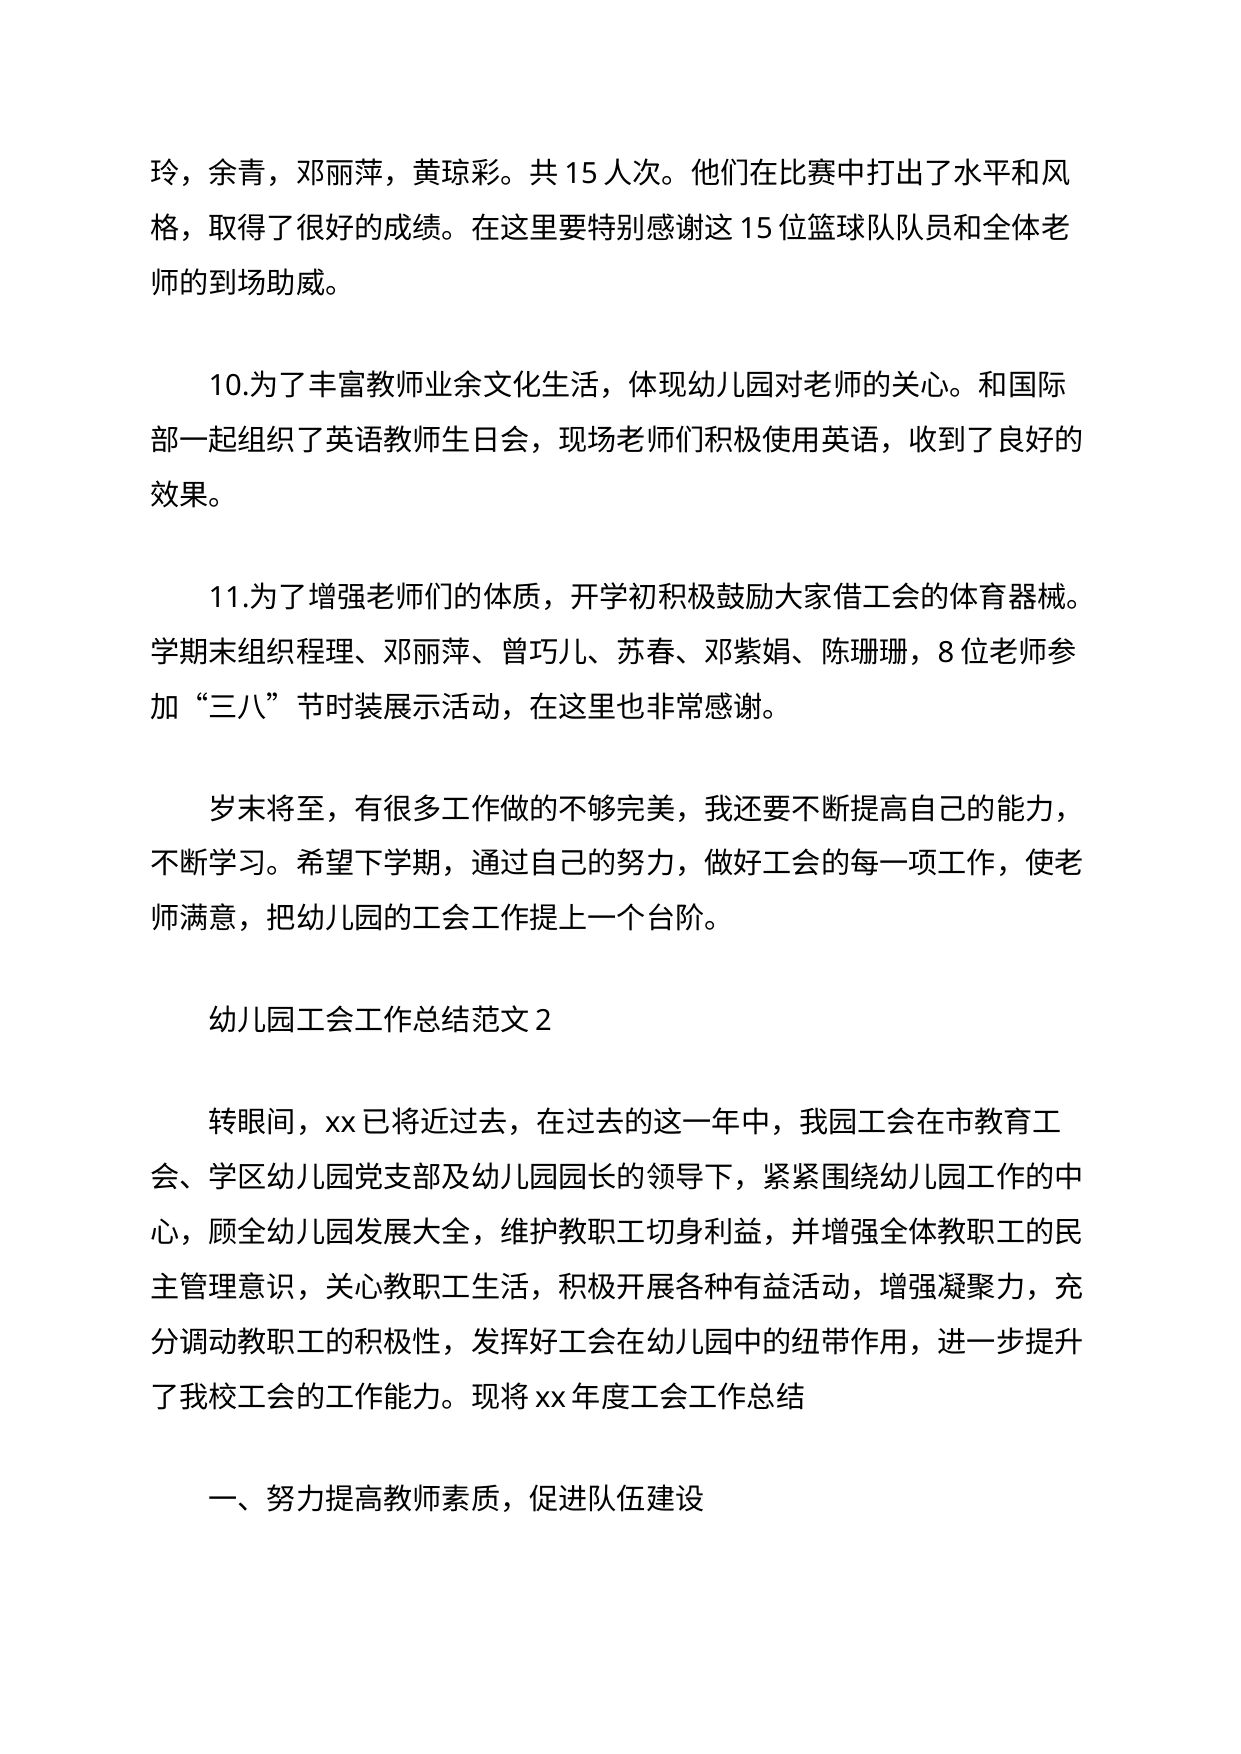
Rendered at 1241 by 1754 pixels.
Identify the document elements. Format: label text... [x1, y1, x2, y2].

text 10.为了丰富教师业余文化生活，体现幼儿园对老师的关心。和国际部一起组织了英语教师生日会，现场老师们积极使用英语，收到了良好的效果。 [150, 362, 1090, 514]
text 11.为了增强老师们的体质，开学初积极鼓励大家借工会的体育器械。学期末组织程理、邓丽萍、曾巧儿、苏春、邓紫娟、陈珊珊，8位老师参加“三八”节时装展示活动，在这里也非常感谢。 [150, 573, 1090, 726]
text 转眼间，xx已将近过去，在过去的这一年中，我园工会在市教育工会、学区幼儿园党支部及幼儿园园长的领导下，紧紧围绕幼儿园工作的中心，顾全幼儿园发展大全，维护教职工切身利益，并增强全体教职工的民主管理意识，关心教职工生活，积极开展各种有益活动，增强凝聚力，充分调动教职工的积极性，发挥好工会在幼儿园中的纽带作用，进一步提升了我校工会的工作能力。现将xx年度工会工作总结 [150, 1099, 1090, 1416]
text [150, 150, 1090, 302]
text 幼儿园工会工作总结范文2 [150, 997, 1090, 1039]
text 岁末将至，有很多工作做的不够完美，我还要不断提高自己的能力，不断学习。希望下学期，通过自己的努力，做好工会的每一项工作，使老师满意，把幼儿园的工会工作提上一个台阶。 [150, 785, 1090, 937]
text 一、努力提高教师素质，促进队伍建设 [150, 1475, 1090, 1518]
